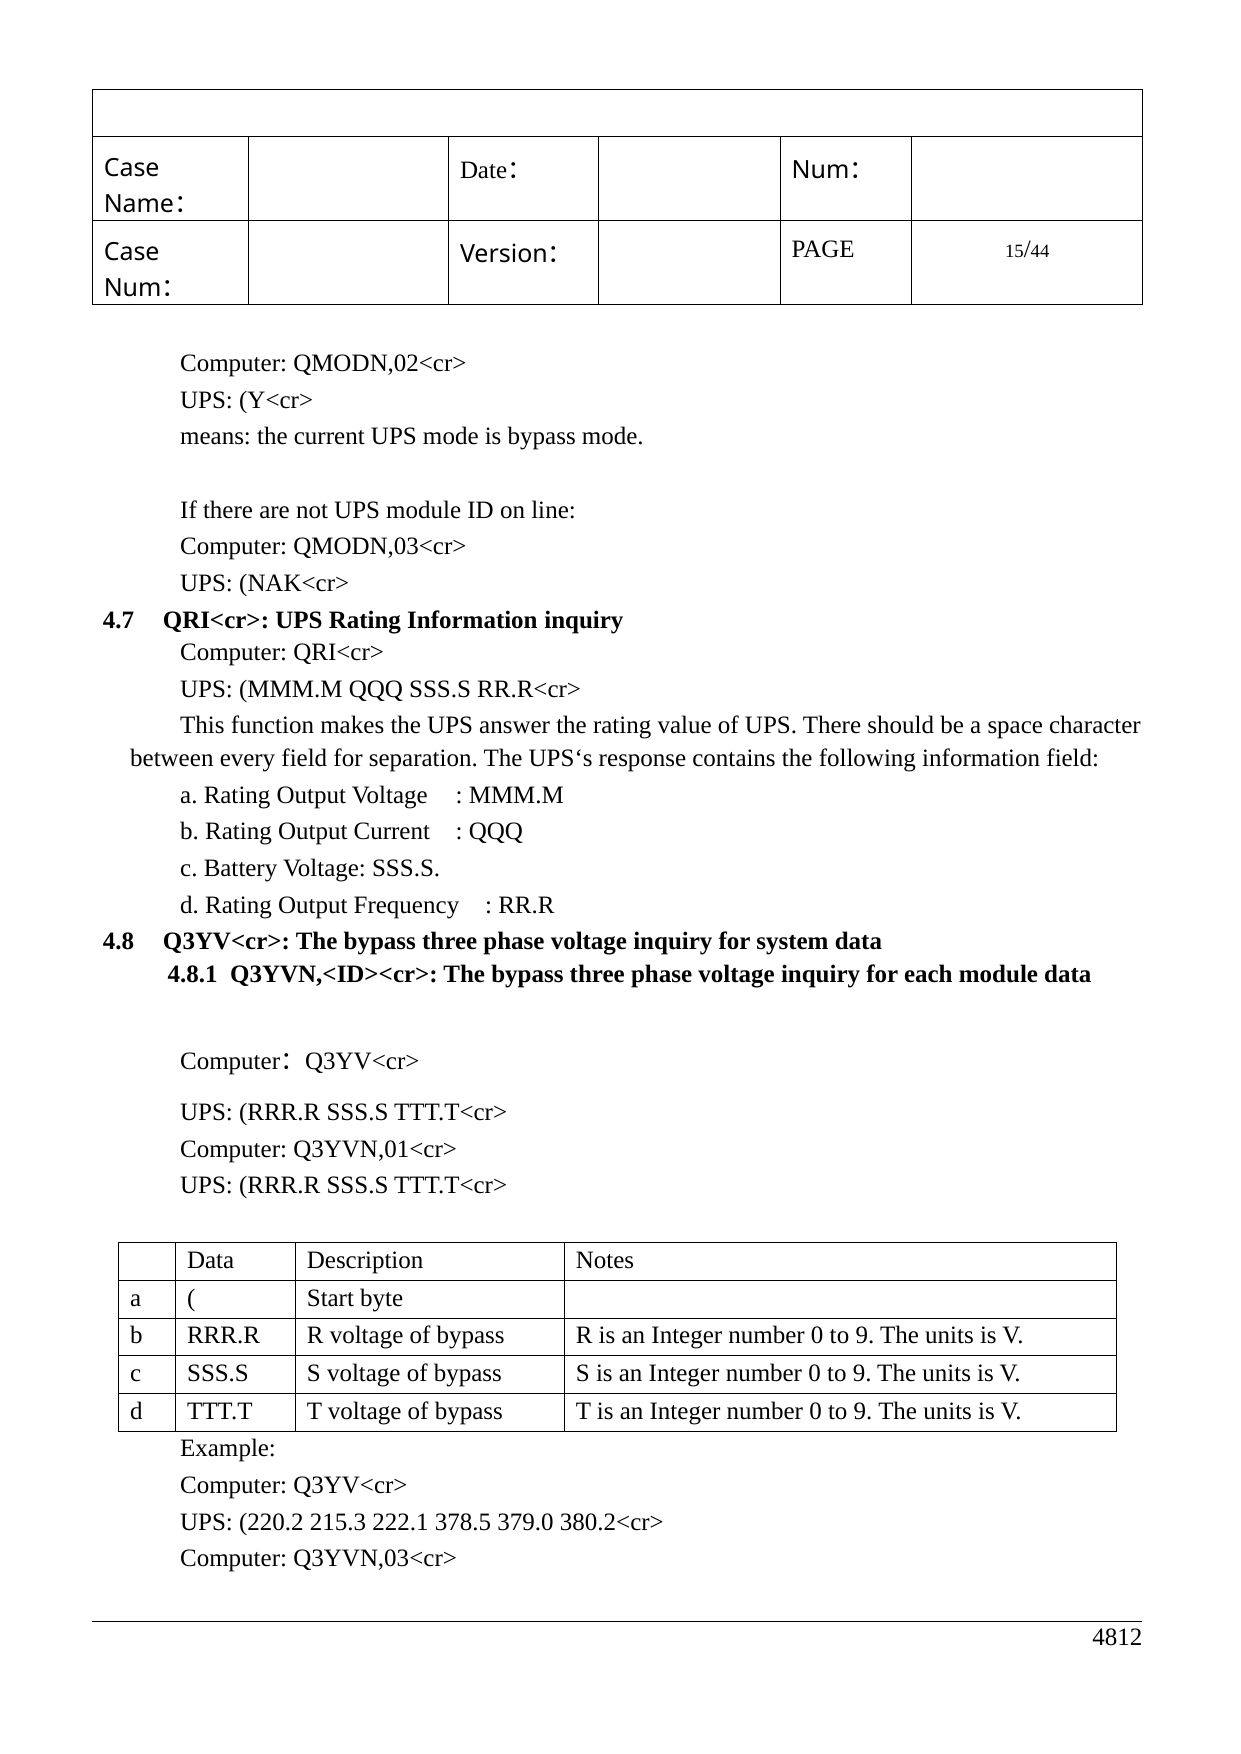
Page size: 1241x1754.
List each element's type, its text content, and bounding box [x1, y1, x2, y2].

text UPS: (NAK<cr> [130, 566, 1142, 599]
table_cell b [119, 1319, 175, 1355]
table_cell c [119, 1356, 175, 1393]
table_header [119, 1243, 175, 1280]
table_cell a [119, 1281, 175, 1317]
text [130, 1505, 1142, 1537]
table_cell S is an Integer number 0 to 9. The units is V. [565, 1356, 1116, 1393]
text UPS: (RRR.R SSS.S TTT.T<cr> [130, 1169, 1142, 1201]
table_cell d [119, 1394, 175, 1431]
table_cell R is an Integer number 0 to 9. The units is V. [565, 1319, 1116, 1355]
text b. Rating Output Current : QQQ [130, 814, 1142, 847]
text Computer: QRI<cr> [130, 635, 1142, 668]
text c. Battery Voltage: SSS.S. [130, 851, 1142, 884]
table_cell R voltage of bypass [296, 1319, 564, 1355]
table_cell T is an Integer number 0 to 9. The units is V. [565, 1394, 1116, 1431]
table_header Data [176, 1243, 295, 1280]
table_cell RRR.R [176, 1319, 295, 1355]
table_cell T voltage of bypass [296, 1394, 564, 1431]
text Example: [130, 1432, 1142, 1464]
text This function makes the UPS answer the rating value of UPS. There should be a space character between every field for separation. The UPS‘s response contains the following information field: [130, 709, 1142, 774]
table_cell SSS.S [176, 1356, 295, 1393]
text Computer: Q3YVN,01<cr> [130, 1132, 1142, 1164]
table_cell [565, 1281, 1116, 1317]
text UPS: (RRR.R SSS.S TTT.T<cr> [130, 1095, 1142, 1128]
text Computer：Q3YV<cr> [130, 1026, 1142, 1091]
table_header Description [296, 1243, 564, 1280]
text Computer: Q3YV<cr> [130, 1468, 1142, 1501]
text means: the current UPS mode is bypass mode. [130, 419, 1142, 452]
text a. Rating Output Voltage : MMM.M [130, 778, 1142, 810]
table_header Notes [565, 1243, 1116, 1280]
text Computer: QMODN,02<cr> [130, 346, 1142, 379]
subtitle 4.8.1 Q3YVN,<ID><cr>: The bypass three phase voltage inquiry for each module data [130, 957, 1142, 989]
subtitle QRI<cr>: UPS Rating Information inquiry [103, 603, 1142, 635]
table_cell S voltage of bypass [296, 1356, 564, 1393]
text Computer: Q3YVN,03<cr> [130, 1542, 1142, 1574]
text Computer: QMODN,03<cr> [130, 529, 1142, 562]
text UPS: (MMM.M QQQ SSS.S RR.R<cr> [130, 672, 1142, 704]
table_cell TTT.T [176, 1394, 295, 1431]
subtitle Q3YV<cr>: The bypass three phase voltage inquiry for system data [103, 924, 1142, 957]
text UPS: (Y<cr> [130, 383, 1142, 415]
text d. Rating Output Frequency : RR.R [130, 888, 1142, 920]
text If there are not UPS module ID on line: [130, 493, 1142, 525]
table_cell Start byte [296, 1281, 564, 1317]
table_cell ( [176, 1281, 295, 1317]
